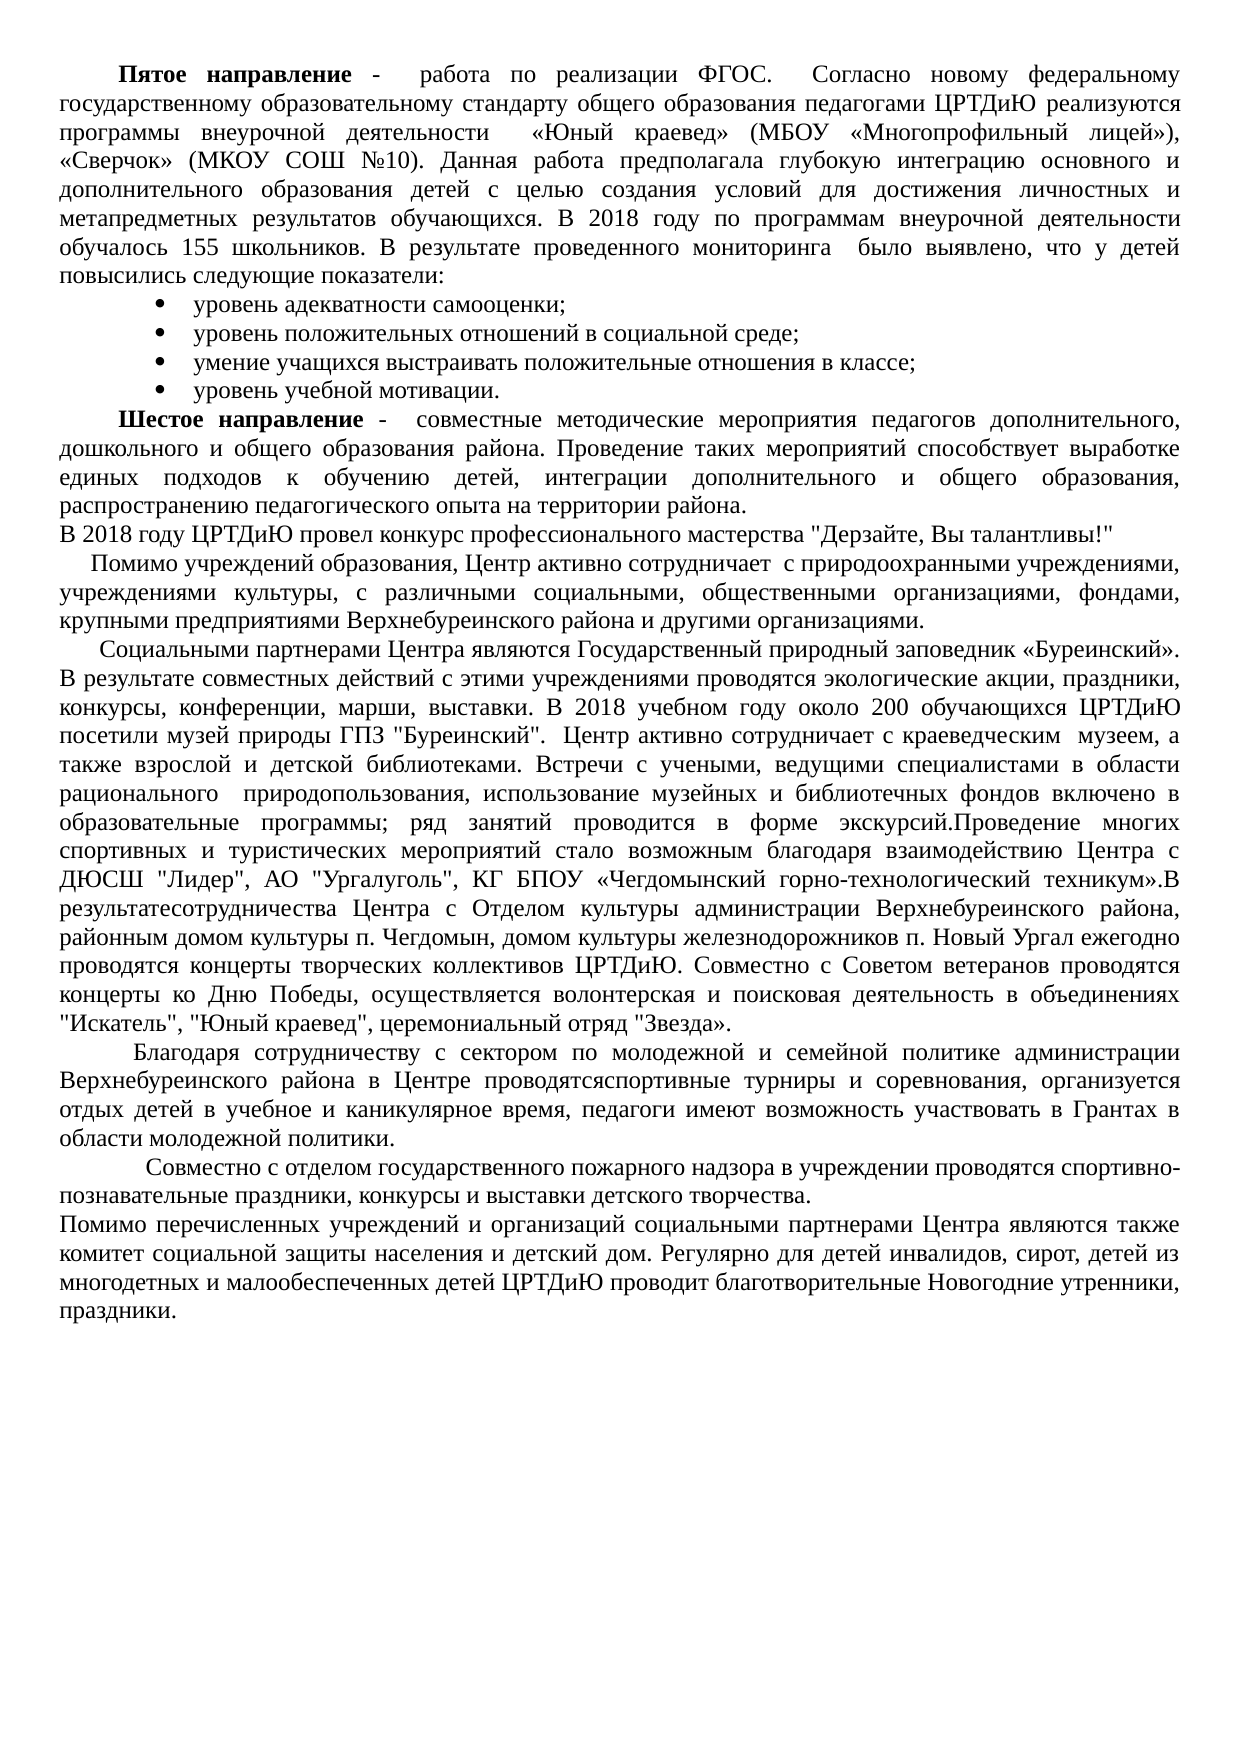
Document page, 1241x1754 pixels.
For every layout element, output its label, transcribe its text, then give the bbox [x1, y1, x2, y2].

text Социальными партнерами Центра являются Государственный природный заповедник «Буреинский». В результате совместных действий с этими учреждениями проводятся экологические акции, праздники, конкурсы, конференции, марши, выставки. В 2018 учебном году около 200 обучающихся ЦРТДиЮ посетили музей природы ГПЗ "Буреинский". Центр активно сотрудничает с краеведческим музеем, а также взрослой и детской библиотеками. Встречи с учеными, ведущими специалистами в области рационального природопользования, использование музейных и библиотечных фондов включено в образовательные программы; ряд занятий проводится в форме экскурсий.Проведение многих спортивных и туристических мероприятий стало возможным благодаря взаимодействию Центра с ДЮСШ "Лидер", АО "Ургалуголь", КГ БПОУ «Чегдомынский горно-технологический техникум».В результатесотрудничества Центра с Отделом культуры администрации Верхнебуреинского района, районным домом культуры п. Чегдомын, домом культуры железнодорожников п. Новый Ургал ежегодно проводятся концерты творческих коллективов ЦРТДиЮ. Совместно с Советом ветеранов проводятся концерты ко Дню Победы, осуществляется волонтерская и поисковая деятельность в объединениях "Искатель", "Юный краевед", церемониальный отряд "Звезда». [59, 634, 1181, 1037]
list умение учащихся выстраивать положительные отношения в классе; [156, 347, 1181, 375]
list уровень положительных отношений в социальной среде; [156, 318, 1181, 347]
list уровень учебной мотивации. [156, 375, 1181, 404]
text Пятое направление - работа по реализации ФГОС. Согласно новому федеральному государственному образовательному стандарту общего образования педагогами ЦРТДиЮ реализуются программы внеурочной деятельности «Юный краевед» (МБОУ «Многопрофильный лицей»), «Сверчок» (МКОУ СОШ №10). Данная работа предполагала глубокую интеграцию основного и дополнительного образования детей с целью создания условий для достижения личностных и метапредметных результатов обучающихся. В 2018 году по программам внеурочной деятельности обучалось 155 школьников. В результате проведенного мониторинга было выявлено, что у детей повысились следующие показатели: [59, 59, 1181, 289]
text Благодаря сотрудничеству с сектором по молодежной и семейной политике администрации Верхнебуреинского района в Центре проводятсяспортивные турниры и соревнования, организуется отдых детей в учебное и каникулярное время, педагоги имеют возможность участвовать в Грантах в области молодежной политики. [59, 1037, 1181, 1152]
text Шестое направление - совместные методические мероприятия педагогов дополнительного, дошкольного и общего образования района. Проведение таких мероприятий способствует выработке единых подходов к обучению детей, интеграции дополнительного и общего образования, распространению педагогического опыта на территории района. [59, 404, 1181, 519]
text Помимо учреждений образования, Центр активно сотрудничает с природоохранными учреждениями, учреждениями культуры, с различными социальными, общественными организациями, фондами, крупными предприятиями Верхнебуреинского района и другими организациями. [59, 548, 1181, 634]
list уровень адекватности самооценки; [156, 289, 1181, 318]
text В 2018 году ЦРТДиЮ провел конкурс профессионального мастерства "Дерзайте, Вы талантливы!" [59, 519, 1181, 548]
text Совместно с отделом государственного пожарного надзора в учреждении проводятся спортивно-познавательные праздники, конкурсы и выставки детского творчества. [59, 1152, 1181, 1209]
text Помимо перечисленных учреждений и организаций социальными партнерами Центра являются также комитет социальной защиты населения и детский дом. Регулярно для детей инвалидов, сирот, детей из многодетных и малообеспеченных детей ЦРТДиЮ проводит благотворительные Новогодние утренники, праздники. [59, 1209, 1181, 1324]
